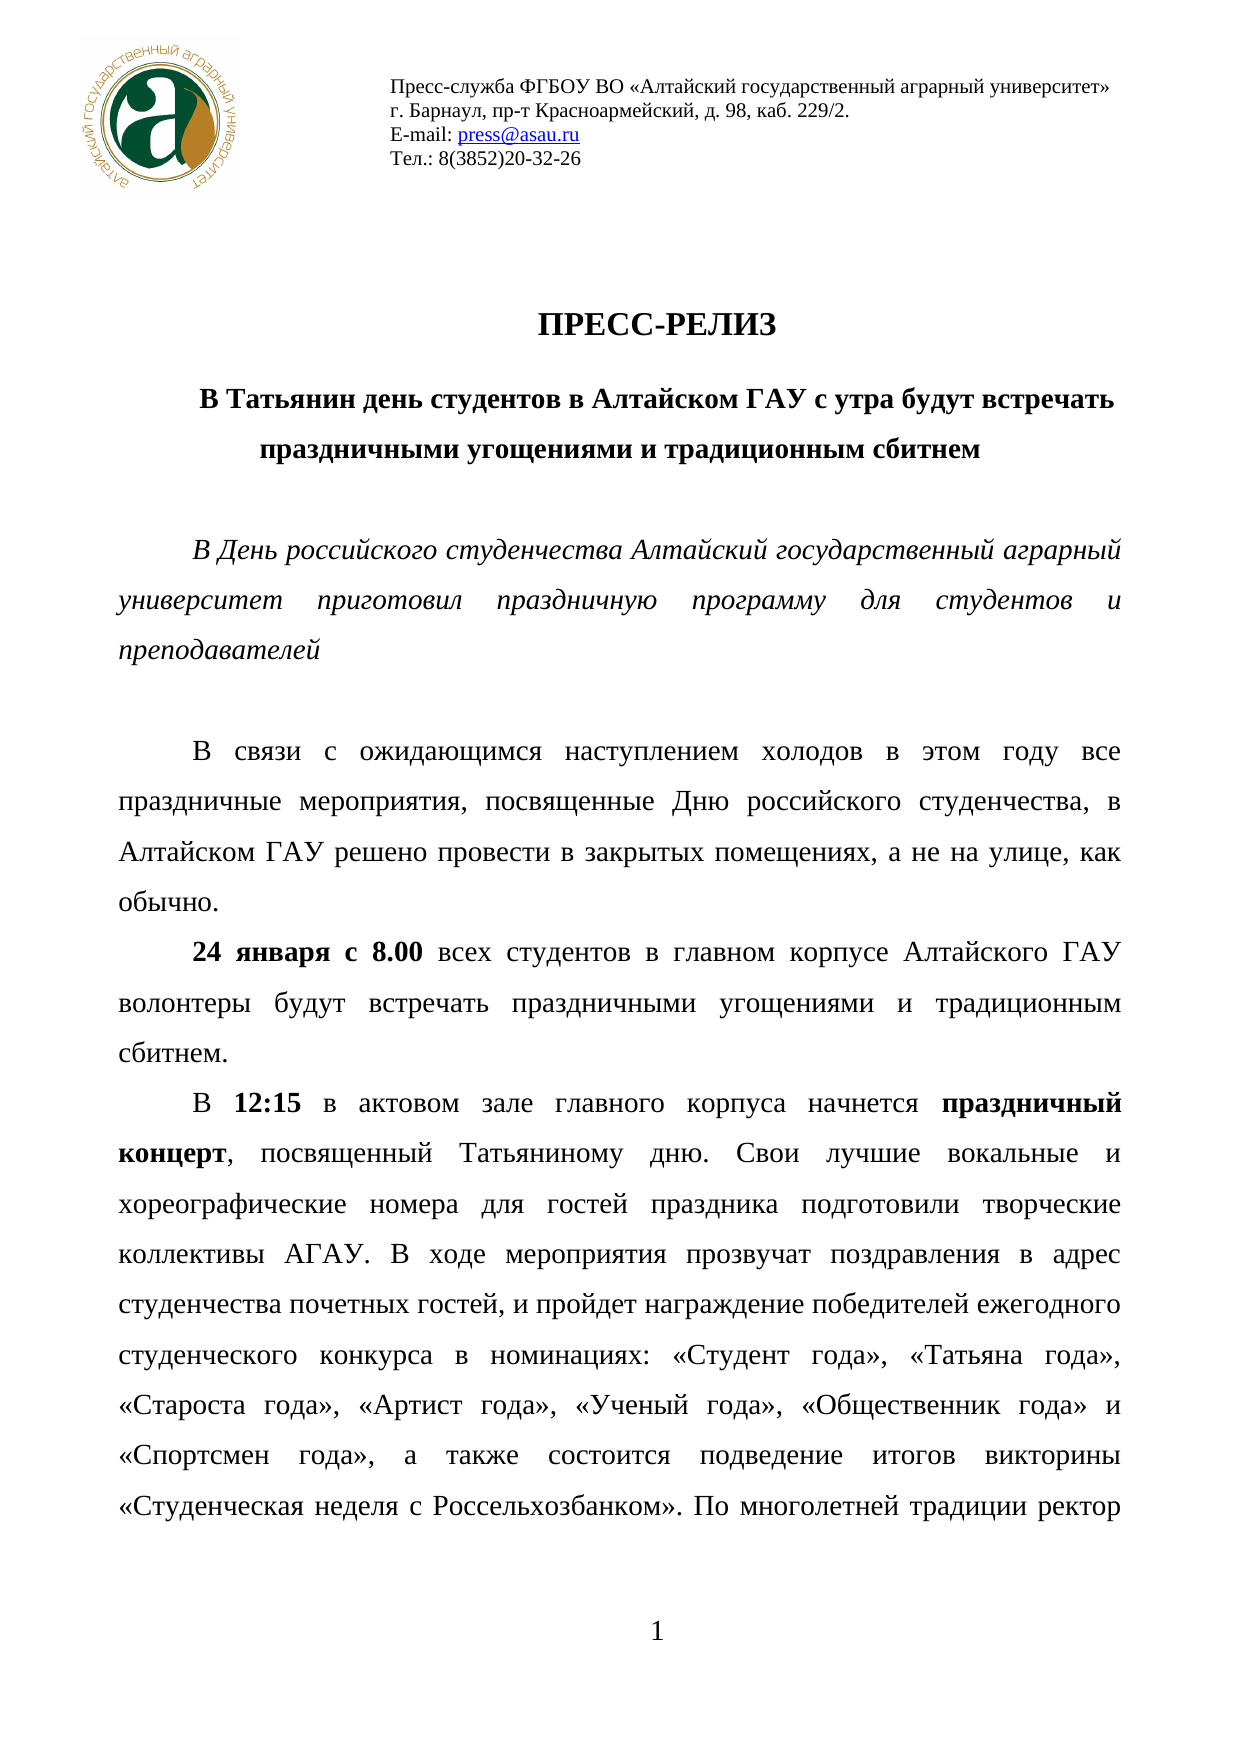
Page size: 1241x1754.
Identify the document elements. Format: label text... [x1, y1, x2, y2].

text В связи с ожидающимся наступлением холодов в этом году все праздничные мероприятия, посвященные Дню российского студенчества, в Алтайском ГАУ решено провести в закрытых помещениях, а не на улице, как обычно. [118, 733, 1122, 918]
text В День российского студенчества Алтайский государственный аграрный университет приготовил праздничную программу для студентов и преподавателей [118, 532, 1122, 666]
text 24 января с 8.00 всех студентов в главном корпусе Алтайского ГАУ волонтеры будут встречать праздничными угощениями и традиционным сбитнем. [118, 934, 1122, 1068]
picture [78, 35, 241, 198]
text В Татьянин день студентов в Алтайском ГАУ с утра будут встречать праздничными угощениями и традиционным сбитнем [118, 381, 1122, 465]
